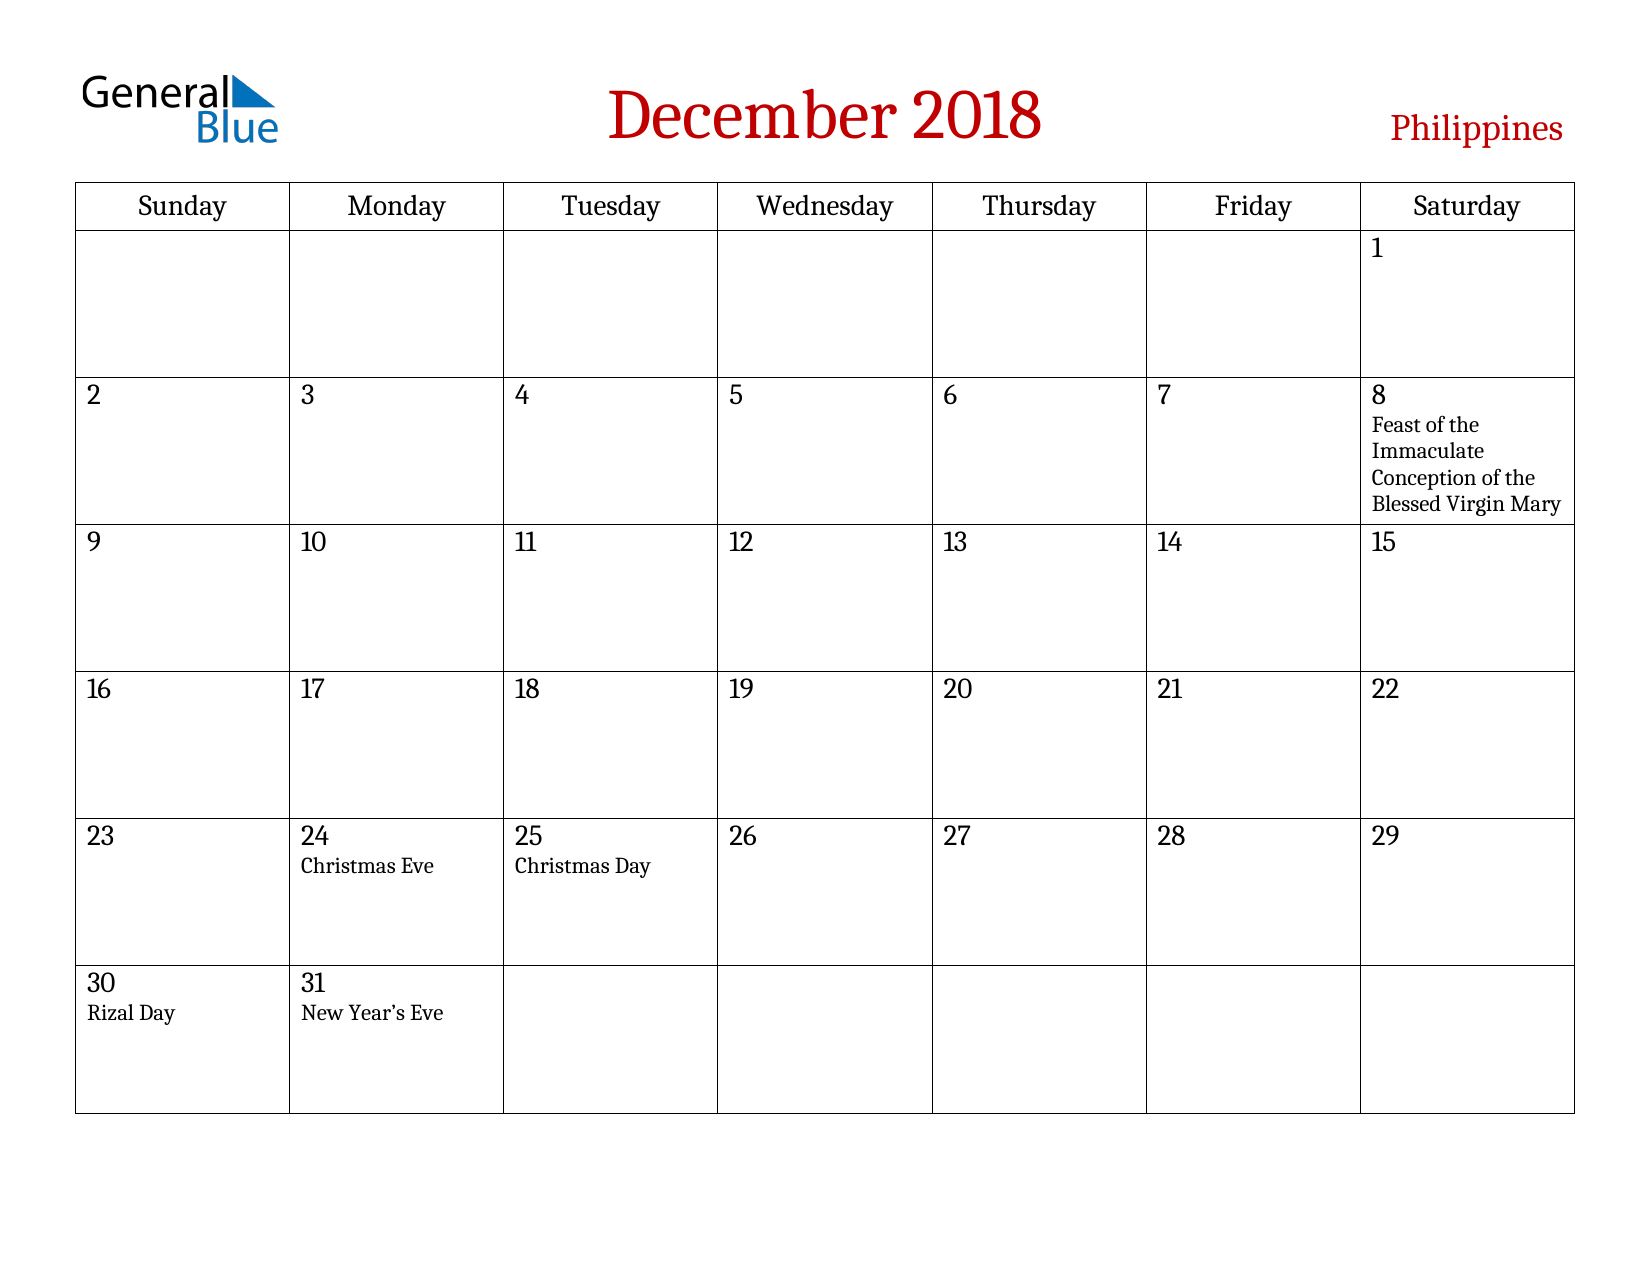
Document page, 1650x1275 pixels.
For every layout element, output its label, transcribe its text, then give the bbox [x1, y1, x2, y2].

table_cell Christmas Day [504, 853, 717, 965]
table_cell [933, 966, 1146, 1000]
table_cell [504, 966, 717, 1000]
table_cell Sunday [76, 183, 289, 230]
table_cell Friday [1147, 183, 1360, 230]
table_cell [933, 706, 1146, 818]
table_cell [1361, 706, 1574, 818]
table_cell 28 [1147, 819, 1360, 853]
table_header December 2018 [504, 75, 1146, 182]
table_cell [290, 559, 503, 671]
table_cell [1147, 559, 1360, 671]
table_cell [718, 706, 932, 818]
table_cell 20 [933, 672, 1146, 706]
table_cell 13 [933, 525, 1146, 559]
table_cell [1361, 559, 1574, 671]
table_cell [1147, 706, 1360, 818]
table_cell [718, 853, 932, 965]
table_cell [504, 265, 717, 377]
table_cell Saturday [1361, 183, 1574, 230]
table_cell [718, 1000, 932, 1112]
table_cell [1147, 966, 1360, 1000]
table_cell 16 [76, 672, 289, 706]
table_cell 21 [1147, 672, 1360, 706]
table_cell Thursday [933, 183, 1146, 230]
table_cell [1147, 231, 1360, 264]
table_cell [933, 1000, 1146, 1112]
table_cell 17 [290, 672, 503, 706]
table_cell [933, 412, 1146, 524]
table_cell [504, 559, 717, 671]
table_cell [718, 265, 932, 377]
table_cell [933, 231, 1146, 264]
table_cell [504, 1000, 717, 1112]
table_cell [1147, 412, 1360, 524]
table_cell 31 [290, 966, 503, 1000]
table_cell 22 [1361, 672, 1574, 706]
table_cell 6 [933, 378, 1146, 412]
table_cell [1361, 1000, 1574, 1112]
table_cell [1361, 853, 1574, 965]
table_cell 3 [290, 378, 503, 412]
table_cell 9 [76, 525, 289, 559]
table_cell Christmas Eve [290, 853, 503, 965]
table_cell 15 [1361, 525, 1574, 559]
table_cell [504, 706, 717, 818]
table_cell [718, 231, 932, 264]
table_cell 25 [504, 819, 717, 853]
table_cell [76, 706, 289, 818]
table_cell Rizal Day [76, 1000, 289, 1112]
table_cell 18 [504, 672, 717, 706]
table_cell 19 [718, 672, 932, 706]
table_cell [1147, 853, 1360, 965]
table_cell 29 [1361, 819, 1574, 853]
table_cell [933, 265, 1146, 377]
table_cell [290, 412, 503, 524]
table_cell 14 [1147, 525, 1360, 559]
table_cell [1361, 265, 1574, 377]
table_cell Wednesday [718, 183, 932, 230]
table_cell [290, 265, 503, 377]
table_cell [290, 231, 503, 264]
table_cell 4 [504, 378, 717, 412]
table_cell [1361, 966, 1574, 1000]
table_cell Feast of the Immaculate Conception of the Blessed Virgin Mary [1361, 412, 1574, 524]
table_cell [933, 559, 1146, 671]
table_cell [76, 559, 289, 671]
table_cell 26 [718, 819, 932, 853]
table_cell 12 [718, 525, 932, 559]
table_cell [718, 966, 932, 1000]
table_cell [290, 706, 503, 818]
table_cell 11 [504, 525, 717, 559]
table_cell [1147, 265, 1360, 377]
table_cell [76, 265, 289, 377]
table_header [76, 75, 503, 182]
picture [82, 75, 278, 143]
table_cell 7 [1147, 378, 1360, 412]
table_cell Tuesday [504, 183, 717, 230]
table_cell 8 [1361, 378, 1574, 412]
table_cell 2 [76, 378, 289, 412]
table_cell Monday [290, 183, 503, 230]
table_cell [504, 231, 717, 264]
table_cell [718, 412, 932, 524]
table_cell [933, 853, 1146, 965]
table_cell [1147, 1000, 1360, 1112]
table_cell [76, 231, 289, 264]
table_cell [76, 412, 289, 524]
table_cell [718, 559, 932, 671]
table_cell 1 [1361, 231, 1574, 264]
table_cell 23 [76, 819, 289, 853]
table_cell [76, 853, 289, 965]
table_cell 24 [290, 819, 503, 853]
table_cell New Year’s Eve [290, 1000, 503, 1112]
table_header Philippines [1146, 75, 1574, 182]
table_cell 5 [718, 378, 932, 412]
table_cell [504, 412, 717, 524]
table_cell 27 [933, 819, 1146, 853]
table_cell 30 [76, 966, 289, 1000]
table_cell 10 [290, 525, 503, 559]
